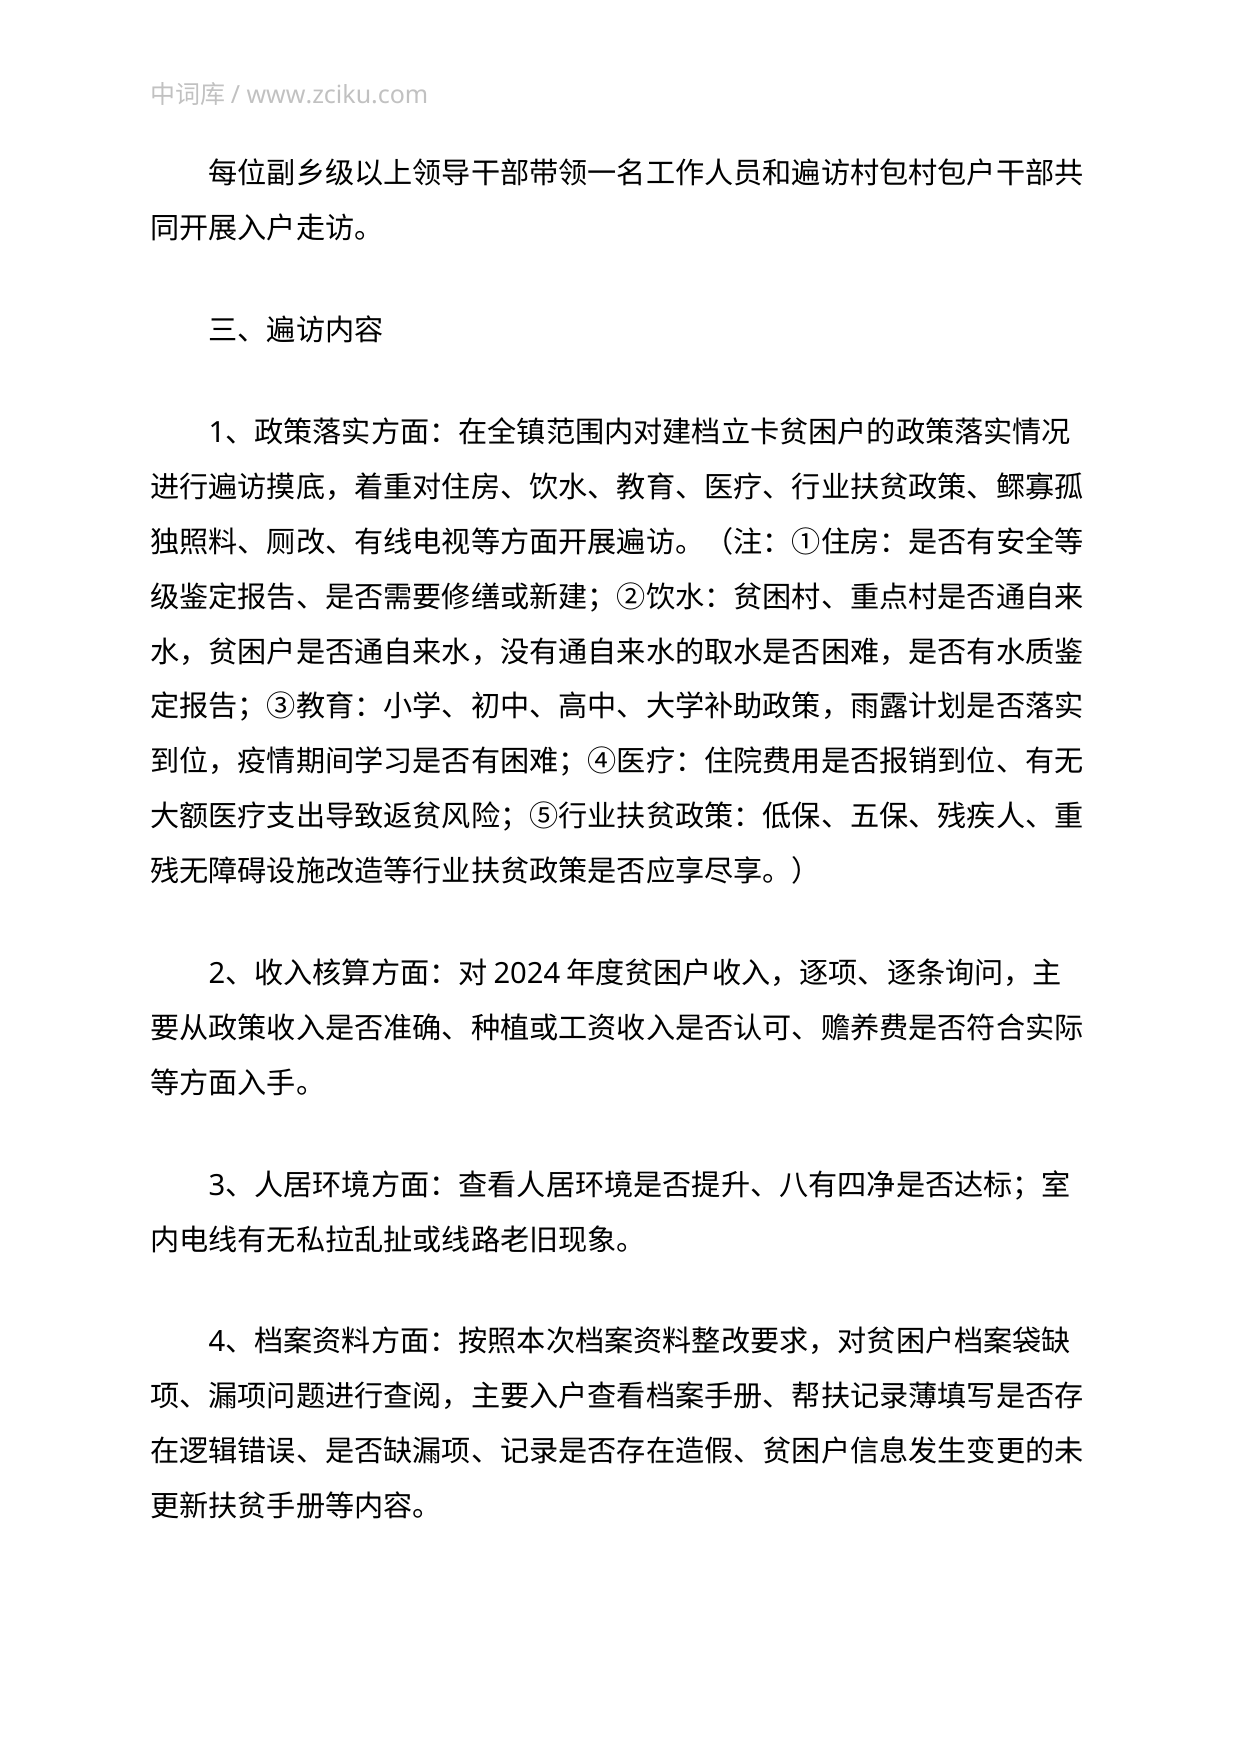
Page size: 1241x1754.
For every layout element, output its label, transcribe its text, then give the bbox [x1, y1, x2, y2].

text 1、政策落实方面：在全镇范围内对建档立卡贫困户的政策落实情况进行遍访摸底，着重对住房、饮水、教育、医疗、行业扶贫政策、鳏寡孤独照料、厕改、有线电视等方面开展遍访。（注：①住房：是否有安全等级鉴定报告、是否需要修缮或新建；②饮水：贫困村、重点村是否通自来水，贫困户是否通自来水，没有通自来水的取水是否困难，是否有水质鉴定报告；③教育：小学、初中、高中、大学补助政策，雨露计划是否落实到位，疫情期间学习是否有困难；④医疗：住院费用是否报销到位、有无大额医疗支出导致返贫风险；⑤行业扶贫政策：低保、五保、残疾人、重残无障碍设施改造等行业扶贫政策是否应享尽享。） [150, 408, 1090, 890]
text 3、人居环境方面：查看人居环境是否提升、八有四净是否达标；室内电线有无私拉乱扯或线路老旧现象。 [150, 1161, 1090, 1258]
text 4、档案资料方面：按照本次档案资料整改要求，对贫困户档案袋缺项、漏项问题进行查阅，主要入户查看档案手册、帮扶记录薄填写是否存在逻辑错误、是否缺漏项、记录是否存在造假、贫困户信息发生变更的未更新扶贫手册等内容。 [150, 1318, 1090, 1525]
text 2、收入核算方面：对2024年度贫困户收入，逐项、逐条询问，主要从政策收入是否准确、种植或工资收入是否认可、赡养费是否符合实际等方面入手。 [150, 949, 1090, 1102]
text 每位副乡级以上领导干部带领一名工作人员和遍访村包村包户干部共同开展入户走访。 [150, 150, 1090, 247]
text 三、遍访内容 [150, 307, 1090, 349]
